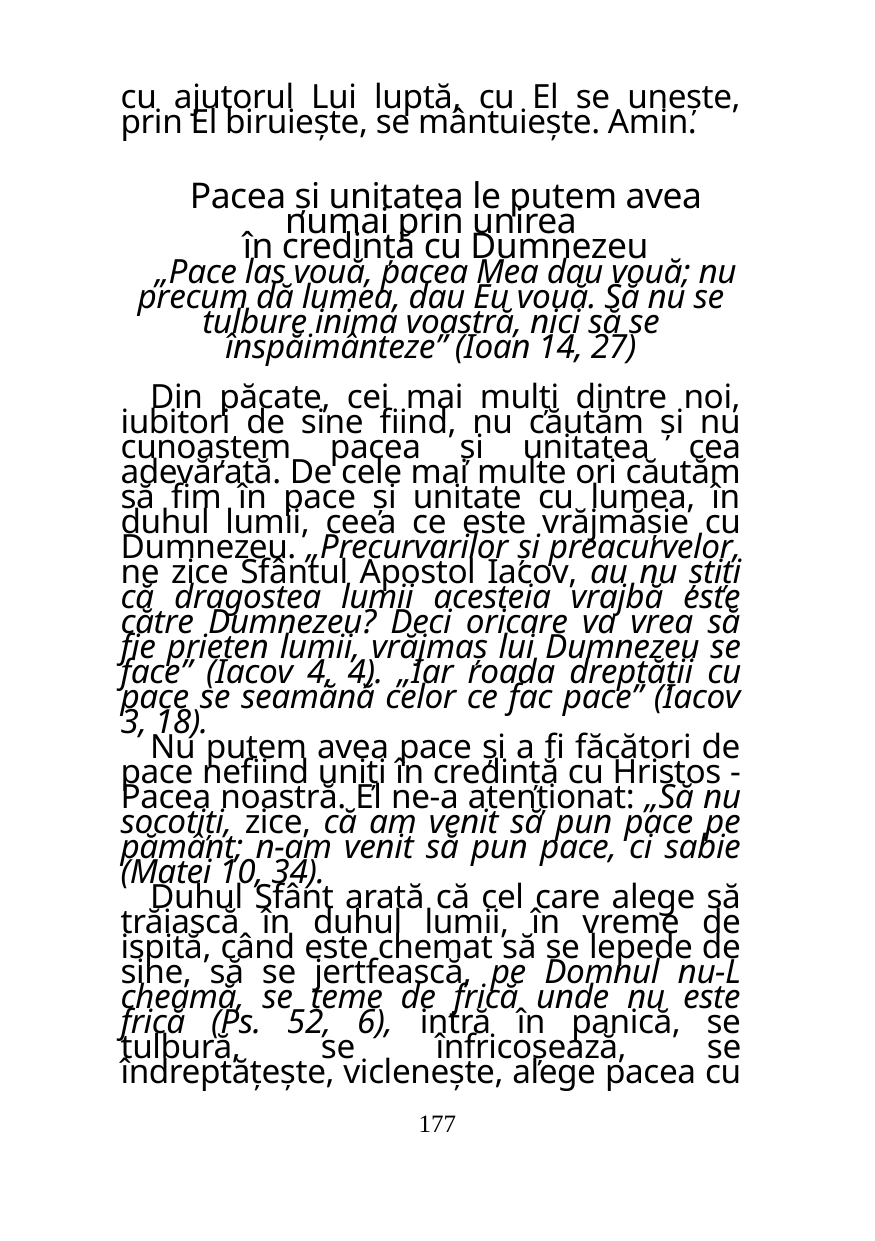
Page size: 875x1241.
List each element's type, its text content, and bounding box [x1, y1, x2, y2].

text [120, 889, 741, 1089]
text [120, 89, 741, 139]
text Nu putem avea pace și a fi făcători de pace nefiind uniți în credință cu Hristos - Pacea noastră. El ne-a atenționat: „Să nu socotiţi, zice, că am venit să pun pace pe pământ; n-am venit să pun pace, ci sabie (Matei 10, 34). [120, 739, 741, 889]
text Pacea și unitatea le putem avea numai prin unirea [120, 189, 741, 239]
text Din păcate, cei mai mulți dintre noi, iubitori de sine fiind, nu căutăm și nu cunoaștem pacea și unitatea cea adevărată. De cele mai multe ori căutăm să fim în pace și unitate cu lumea, în duhul lumii, ceea ce este vrăjmășie cu Dumnezeu. „Precurvarilor şi preacurvelor, ne zice Sfântul Apostol Iacov, au nu ştiţi că dragostea lumii acesteia vrajbă este către Dumnezeu? Deci oricare va vrea să fie prieten lumii, vrăjmaş lui Dumnezeu se face” (Iacov 4, 4). „Iar roada dreptăţii cu pace se seamănă celor ce fac pace” (Iacov 3, 18). [120, 389, 741, 739]
text „Pace las vouă, pacea Mea dau vouă; nu precum dă lumea, dau Eu vouă. Să nu se tulbure inima voastră, nici să se înspăimânteze” (Ioan 14, 27) [120, 264, 741, 364]
text în credință cu Dumnezeu [120, 239, 741, 264]
